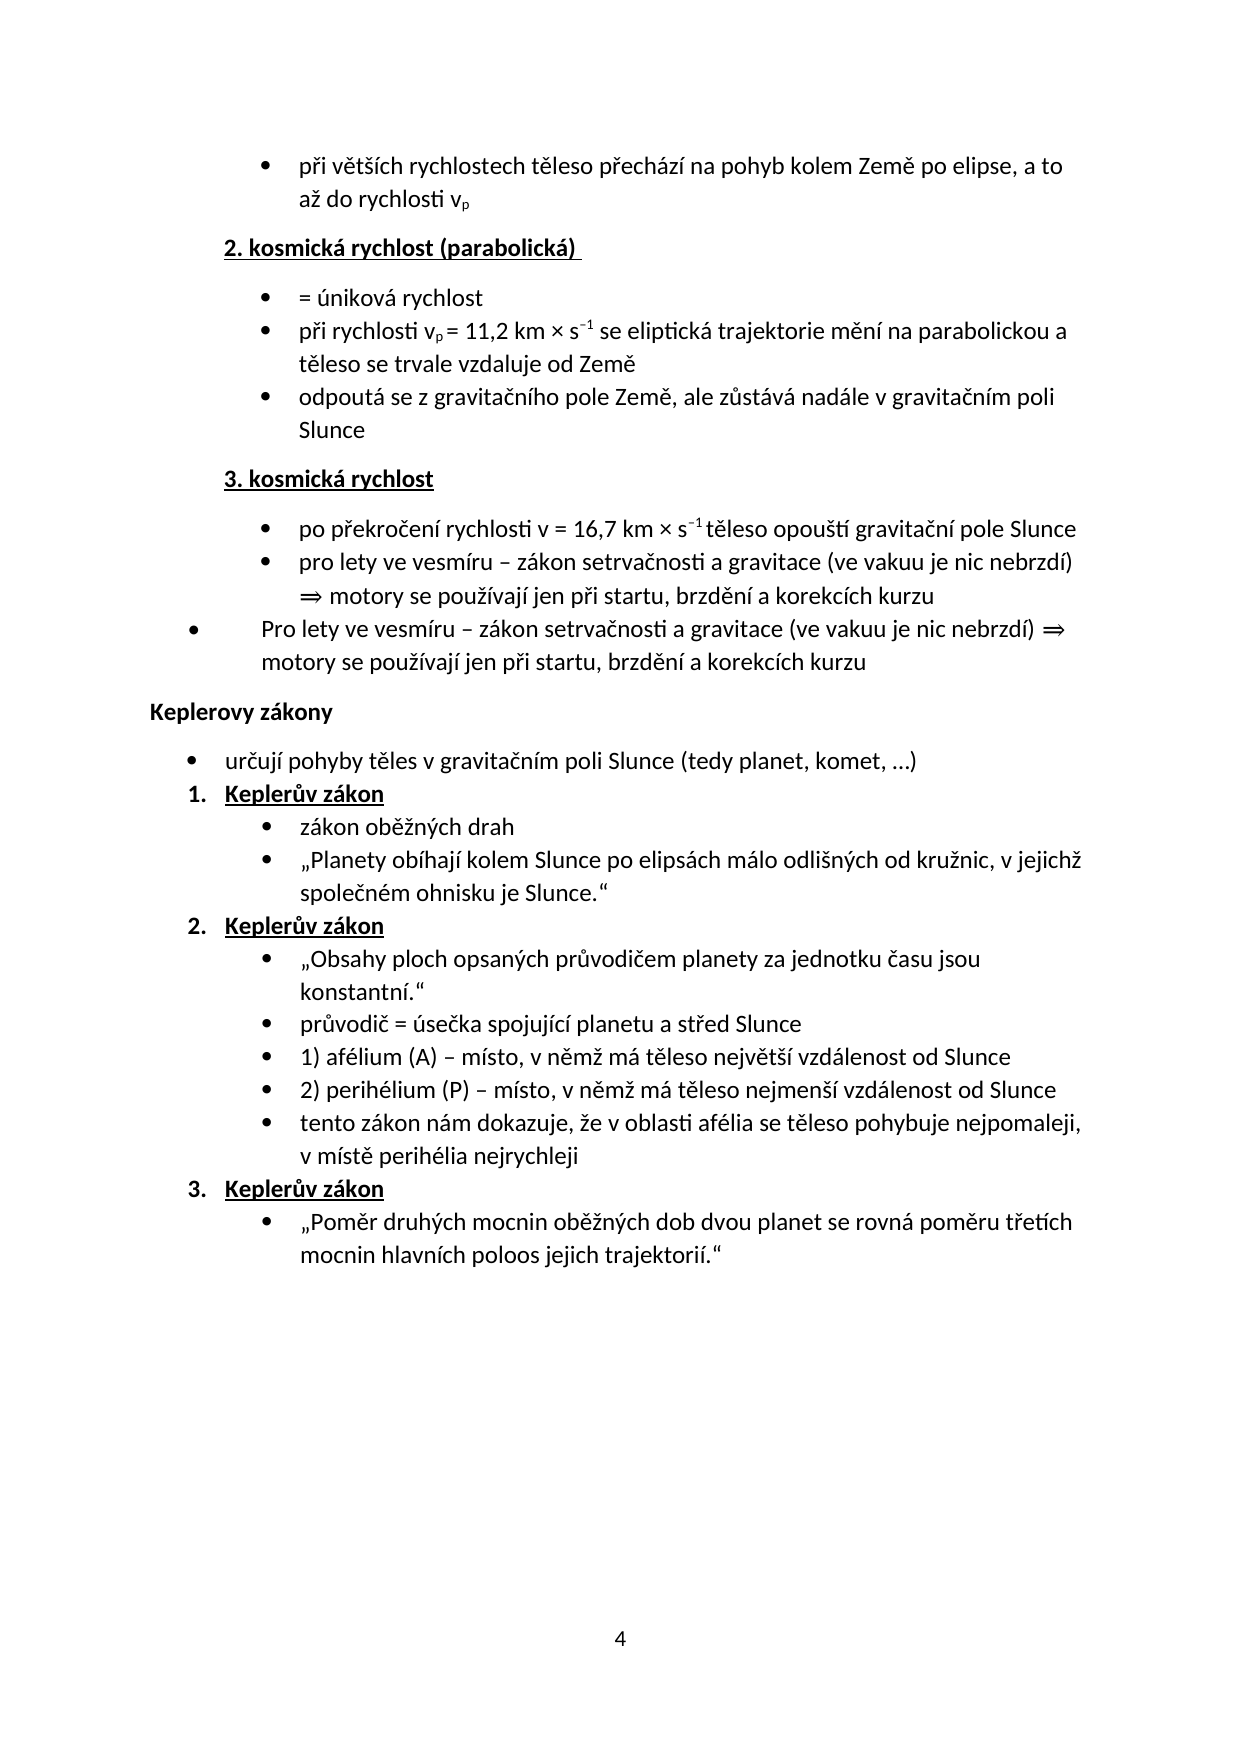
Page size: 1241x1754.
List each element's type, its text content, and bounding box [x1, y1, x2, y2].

text 2. kosmická rychlost (parabolická) [150, 232, 1090, 263]
list 1) afélium (A) – místo, v němž má těleso největší vzdálenost od Slunce [262, 1042, 1090, 1072]
list „Poměr druhých mocnin oběžných dob dvou planet se rovná poměru třetích mocnin hlavních poloos jejich trajektorií.“ [262, 1206, 1090, 1269]
list = úniková rychlost [261, 282, 1090, 313]
list Keplerův zákon [187, 778, 1090, 809]
text Keplerovy zákony [150, 696, 1090, 726]
text 3. kosmická rychlost [150, 463, 1090, 494]
list průvodič = úsečka spojující planetu a střed Slunce [262, 1009, 1090, 1039]
list odpoutá se z gravitačního pole Země, ale zůstává nadále v gravitačním poli Slunce [261, 381, 1090, 444]
list „Planety obíhají kolem Slunce po elipsách málo odlišných od kružnic, v jejichž společném ohnisku je Slunce.“ [262, 844, 1090, 907]
list po překročení rychlosti v = 16,7 km × s–1 těleso opouští gravitační pole Slunce [261, 513, 1090, 543]
list při rychlosti vp = 11,2 km × s–1 se eliptická trajektorie mění na parabolickou a těleso se trvale vzdaluje od Země [261, 315, 1090, 378]
list Keplerův zákon [187, 910, 1090, 940]
list při větších rychlostech těleso přechází na pohyb kolem Země po elipse, a to až do rychlosti vp [261, 150, 1090, 213]
list tento zákon nám dokazuje, že v oblasti afélia se těleso pohybuje nejpomaleji, v místě perihélia nejrychleji [262, 1107, 1090, 1171]
list pro lety ve vesmíru – zákon setrvačnosti a gravitace (ve vakuu je nic nebrzdí) ⇒ motory se používají jen při startu, brzdění a korekcích kurzu [261, 546, 1090, 610]
list 2) perihélium (P) – místo, v němž má těleso nejmenší vzdálenost od Slunce [262, 1074, 1090, 1105]
list určují pohyby těles v gravitačním poli Slunce (tedy planet, komet, …) [187, 745, 1090, 776]
list zákon oběžných drah [262, 811, 1090, 842]
list Keplerův zákon [187, 1173, 1090, 1204]
list Pro lety ve vesmíru – zákon setrvačnosti a gravitace (ve vakuu je nic nebrzdí) ⇒ motory se používají jen při startu, brzdění a korekcích kurzu [187, 613, 1090, 677]
list „Obsahy ploch opsaných průvodičem planety za jednotku času jsou konstantní.“ [262, 943, 1090, 1006]
